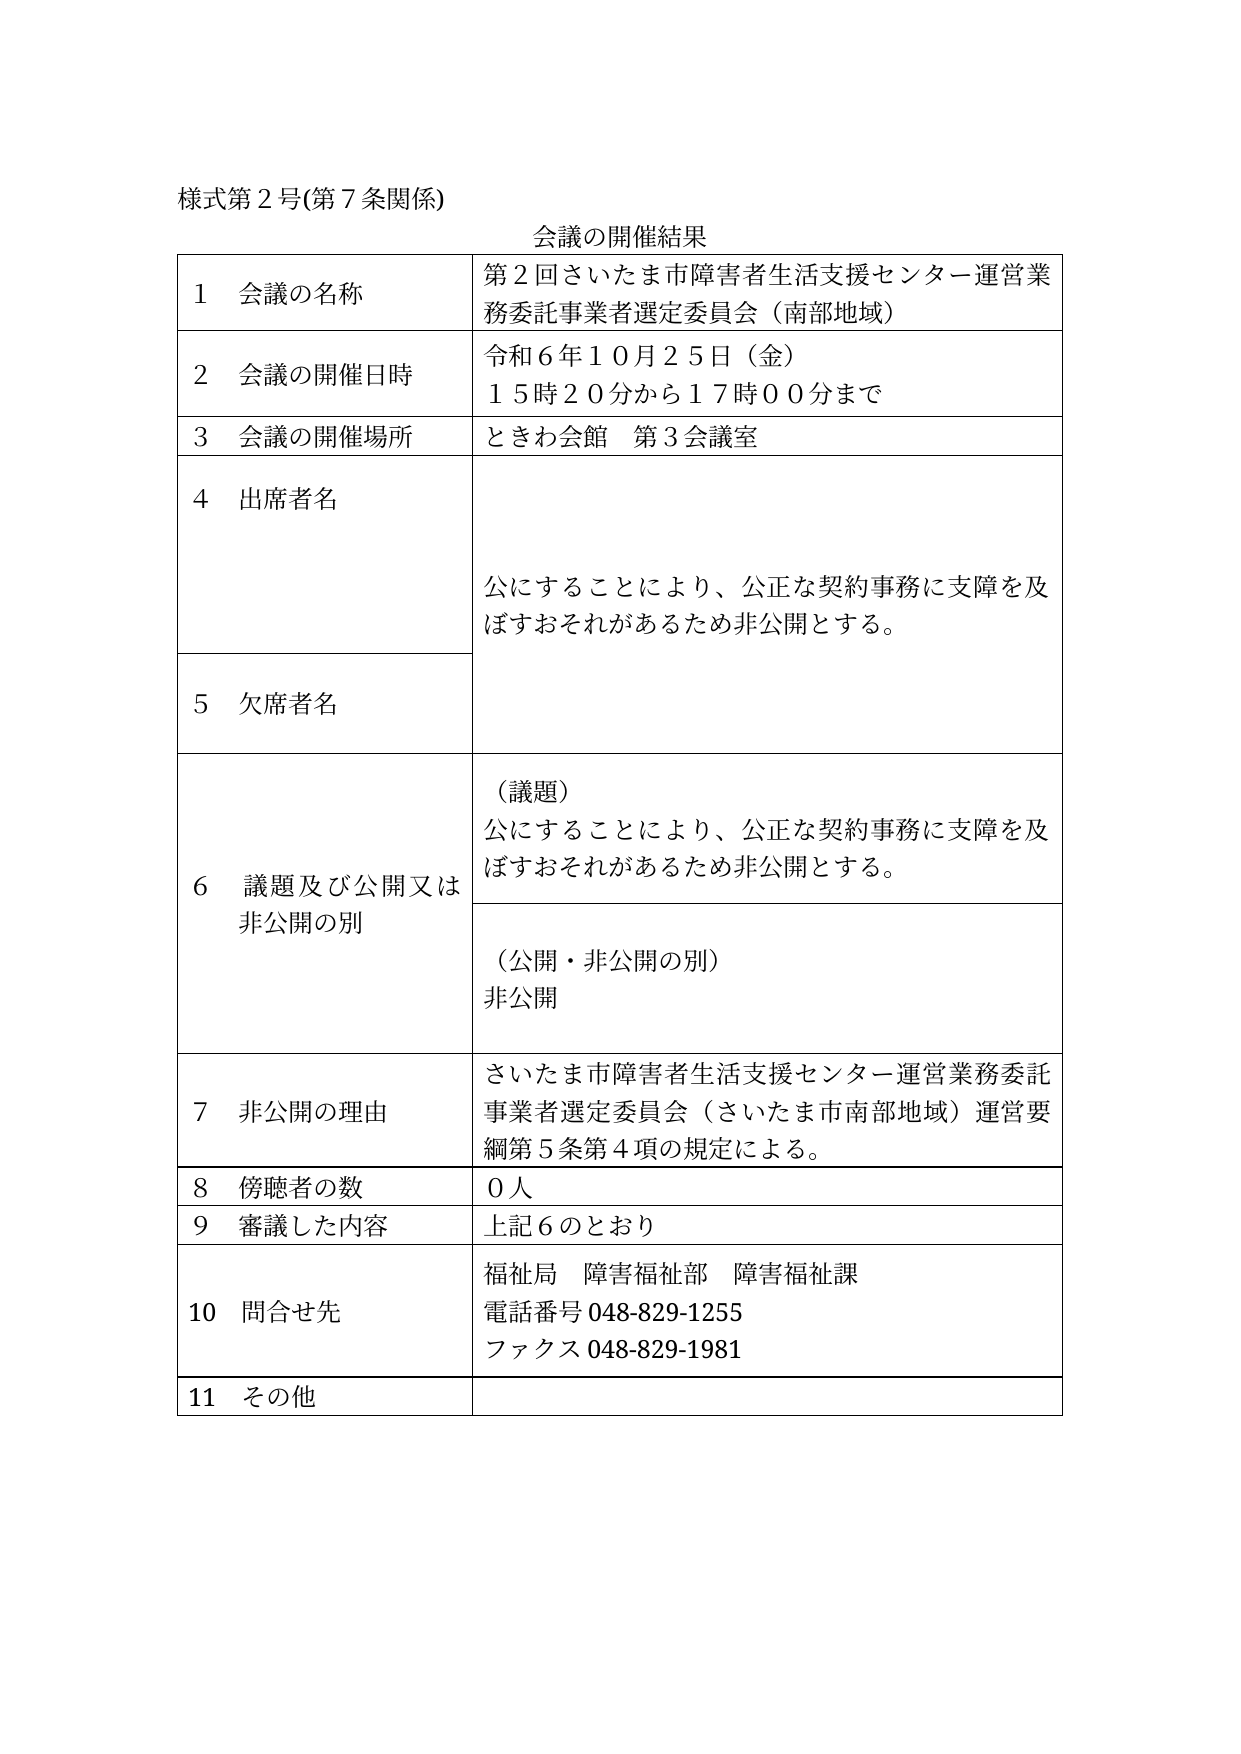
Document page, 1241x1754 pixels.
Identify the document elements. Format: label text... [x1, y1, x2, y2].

table_cell 11 その他 [178, 1378, 472, 1415]
table_header １ 会議の名称 [178, 255, 472, 330]
text 様式第２号(第７条関係) [177, 179, 1063, 217]
table_cell ９ 審議した内容 [178, 1206, 472, 1243]
table_cell 公にすることにより、公正な契約事務に支障を及ぼすおそれがあるため非公開とする。 [473, 456, 1062, 753]
table_cell 上記６のとおり [473, 1206, 1062, 1243]
table_cell ５ 欠席者名 [178, 654, 472, 753]
table_cell （公開・非公開の別） 非公開 [473, 904, 1062, 1053]
table_cell [473, 1378, 1062, 1415]
table_cell ０人 [473, 1168, 1062, 1205]
text 会議の開催結果 [177, 217, 1063, 254]
table_cell さいたま市障害者生活支援センター運営業務委託事業者選定委員会（さいたま市南部地域）運営要綱第５条第４項の規定による。 [473, 1054, 1062, 1166]
table_cell 10 問合せ先 [178, 1245, 472, 1376]
table_cell 福祉局 障害福祉部 障害福祉課 電話番号048-829-1255 ファクス048-829-1981 [473, 1245, 1062, 1376]
table_cell ４ 出席者名 [178, 456, 472, 652]
table_cell ８ 傍聴者の数 [178, 1168, 472, 1205]
table_cell ３ 会議の開催場所 [178, 417, 472, 455]
table_header 第２回さいたま市障害者生活支援センター運営業務委託事業者選定委員会（南部地域） [473, 255, 1062, 330]
table_cell ６ 議題及び公開又は非公開の別 [178, 754, 472, 1053]
table_cell 令和６年１０月２５日（金） １５時２０分から１７時００分まで [473, 331, 1062, 416]
table_cell ２ 会議の開催日時 [178, 331, 472, 416]
table_cell ７ 非公開の理由 [178, 1054, 472, 1166]
table_cell （議題） 公にすることにより、公正な契約事務に支障を及ぼすおそれがあるため非公開とする。 [473, 754, 1062, 903]
table_cell ときわ会館 第３会議室 [473, 417, 1062, 455]
